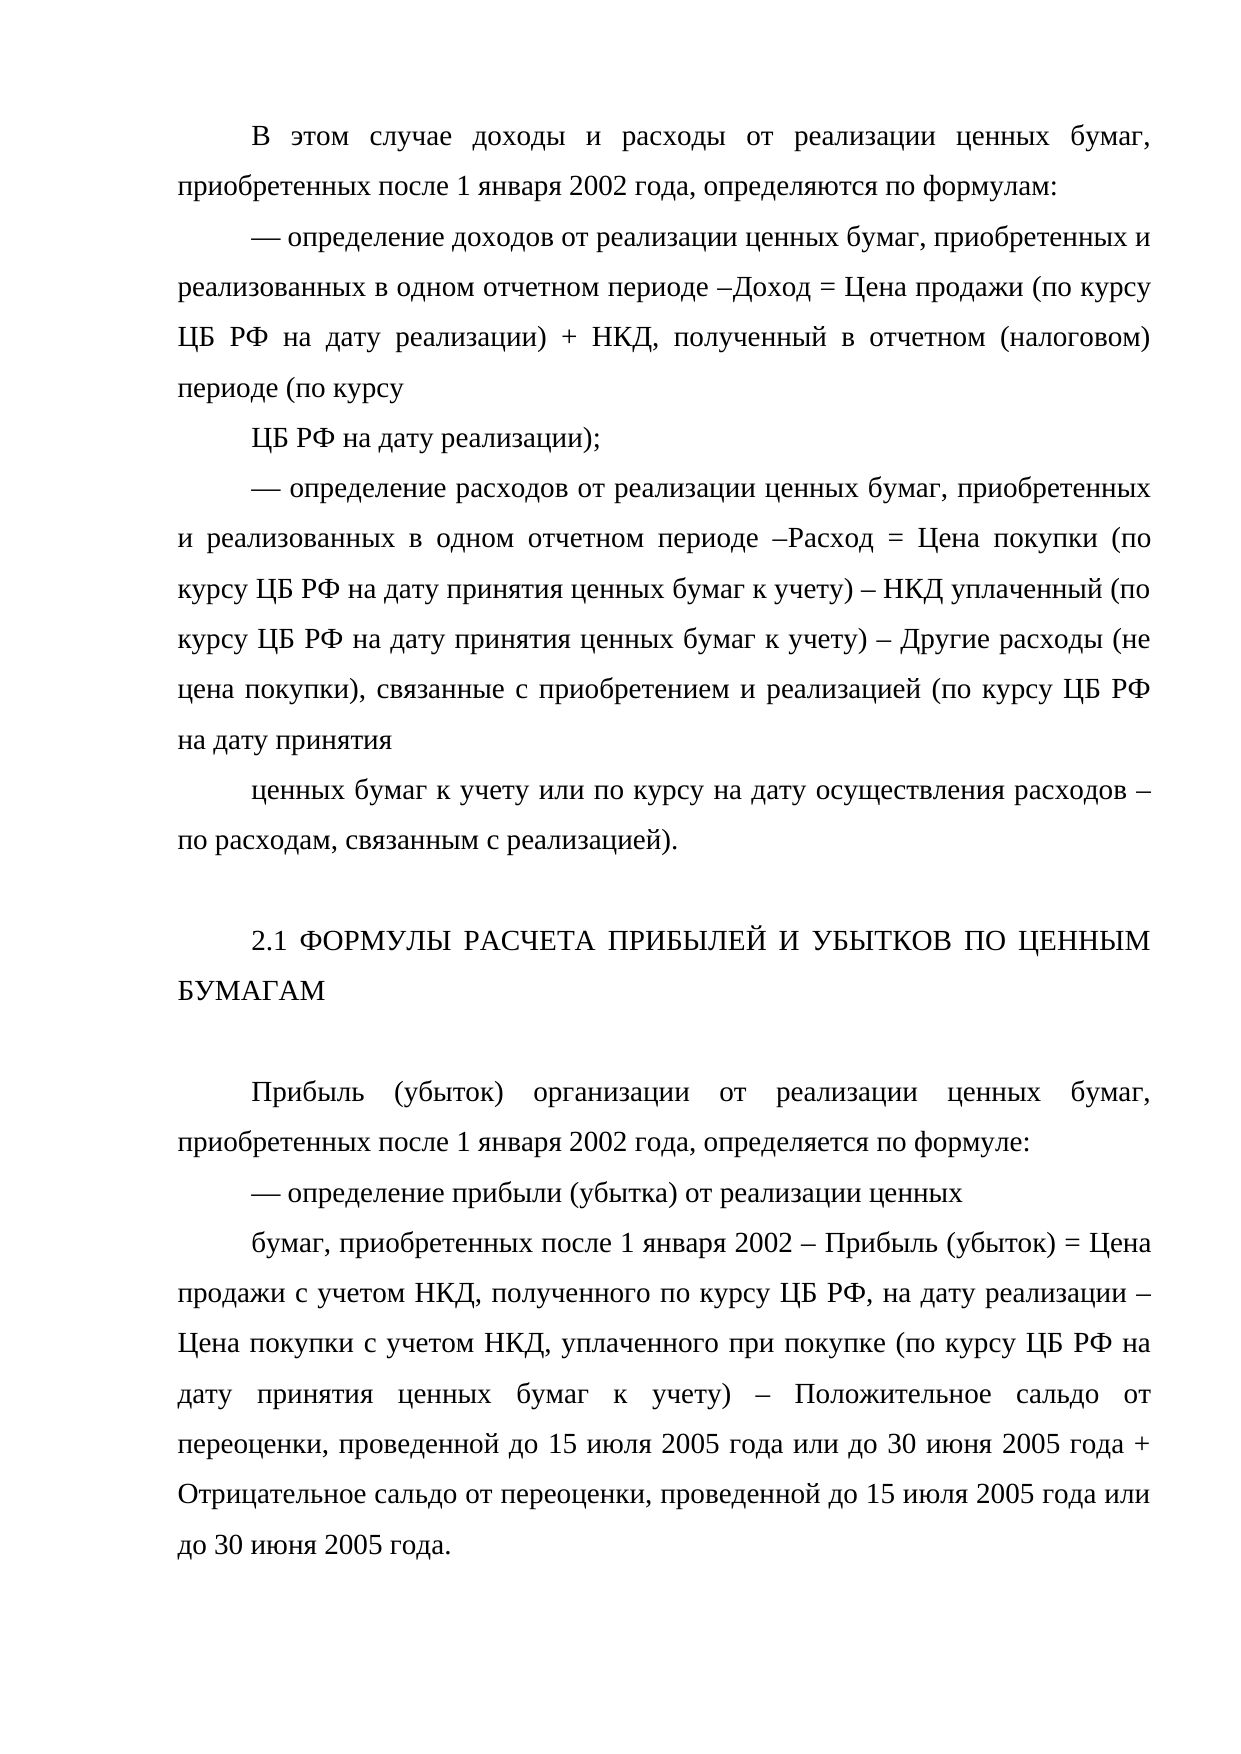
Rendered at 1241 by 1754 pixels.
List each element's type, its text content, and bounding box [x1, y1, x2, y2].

text бумаг, приобретенных после 1 января 2002 – Прибыль (убыток) = Цена продажи с учетом НКД, полученного по курсу ЦБ РФ, на дату реализации – Цена покупки с учетом НКД, уплаченного при покупке (по курсу ЦБ РФ на дату принятия ценных бумаг к учету) – Положительное сальдо от переоценки, проведенной до 15 июля 2005 года или до 30 июня 2005 года + Отрицательное сальдо от переоценки, проведенной до 15 июля 2005 года или до 30 июня 2005 года. [177, 1225, 1152, 1560]
text — определение прибыли (убытка) от реализации ценных [177, 1175, 1152, 1208]
text — определение расходов от реализации ценных бумаг, приобретенных и реализованных в одном отчетном периоде –Расход = Цена покупки (по курсу ЦБ РФ на дату принятия ценных бумаг к учету) – НКД уплаченный (по курсу ЦБ РФ на дату принятия ценных бумаг к учету) – Другие расходы (не цена покупки), связанные с приобретением и реализацией (по курсу ЦБ РФ на дату принятия [177, 470, 1152, 755]
text — определение доходов от реализации ценных бумаг, приобретенных и реализованных в одном отчетном периоде –Доход = Цена продажи (по курсу ЦБ РФ на дату реализации) + НКД, полученный в отчетном (налоговом) периоде (по курсу [177, 219, 1152, 403]
text Прибыль (убыток) организации от реализации ценных бумаг, приобретенных после 1 января 2002 года, определяется по формуле: [177, 1074, 1152, 1158]
text ЦБ РФ на дату реализации); [177, 420, 1152, 453]
text ценных бумаг к учету или по курсу на дату осуществления расходов – по расходам, связанным с реализацией). [177, 772, 1152, 856]
text В этом случае доходы и расходы от реализации ценных бумаг, приобретенных после 1 января 2002 года, определяются по формулам: [177, 118, 1152, 202]
text 2.1 ФОРМУЛЫ РАСЧЕТА ПРИБЫЛЕЙ И УБЫТКОВ ПО ЦЕННЫМ БУМАГАМ [177, 923, 1152, 1007]
